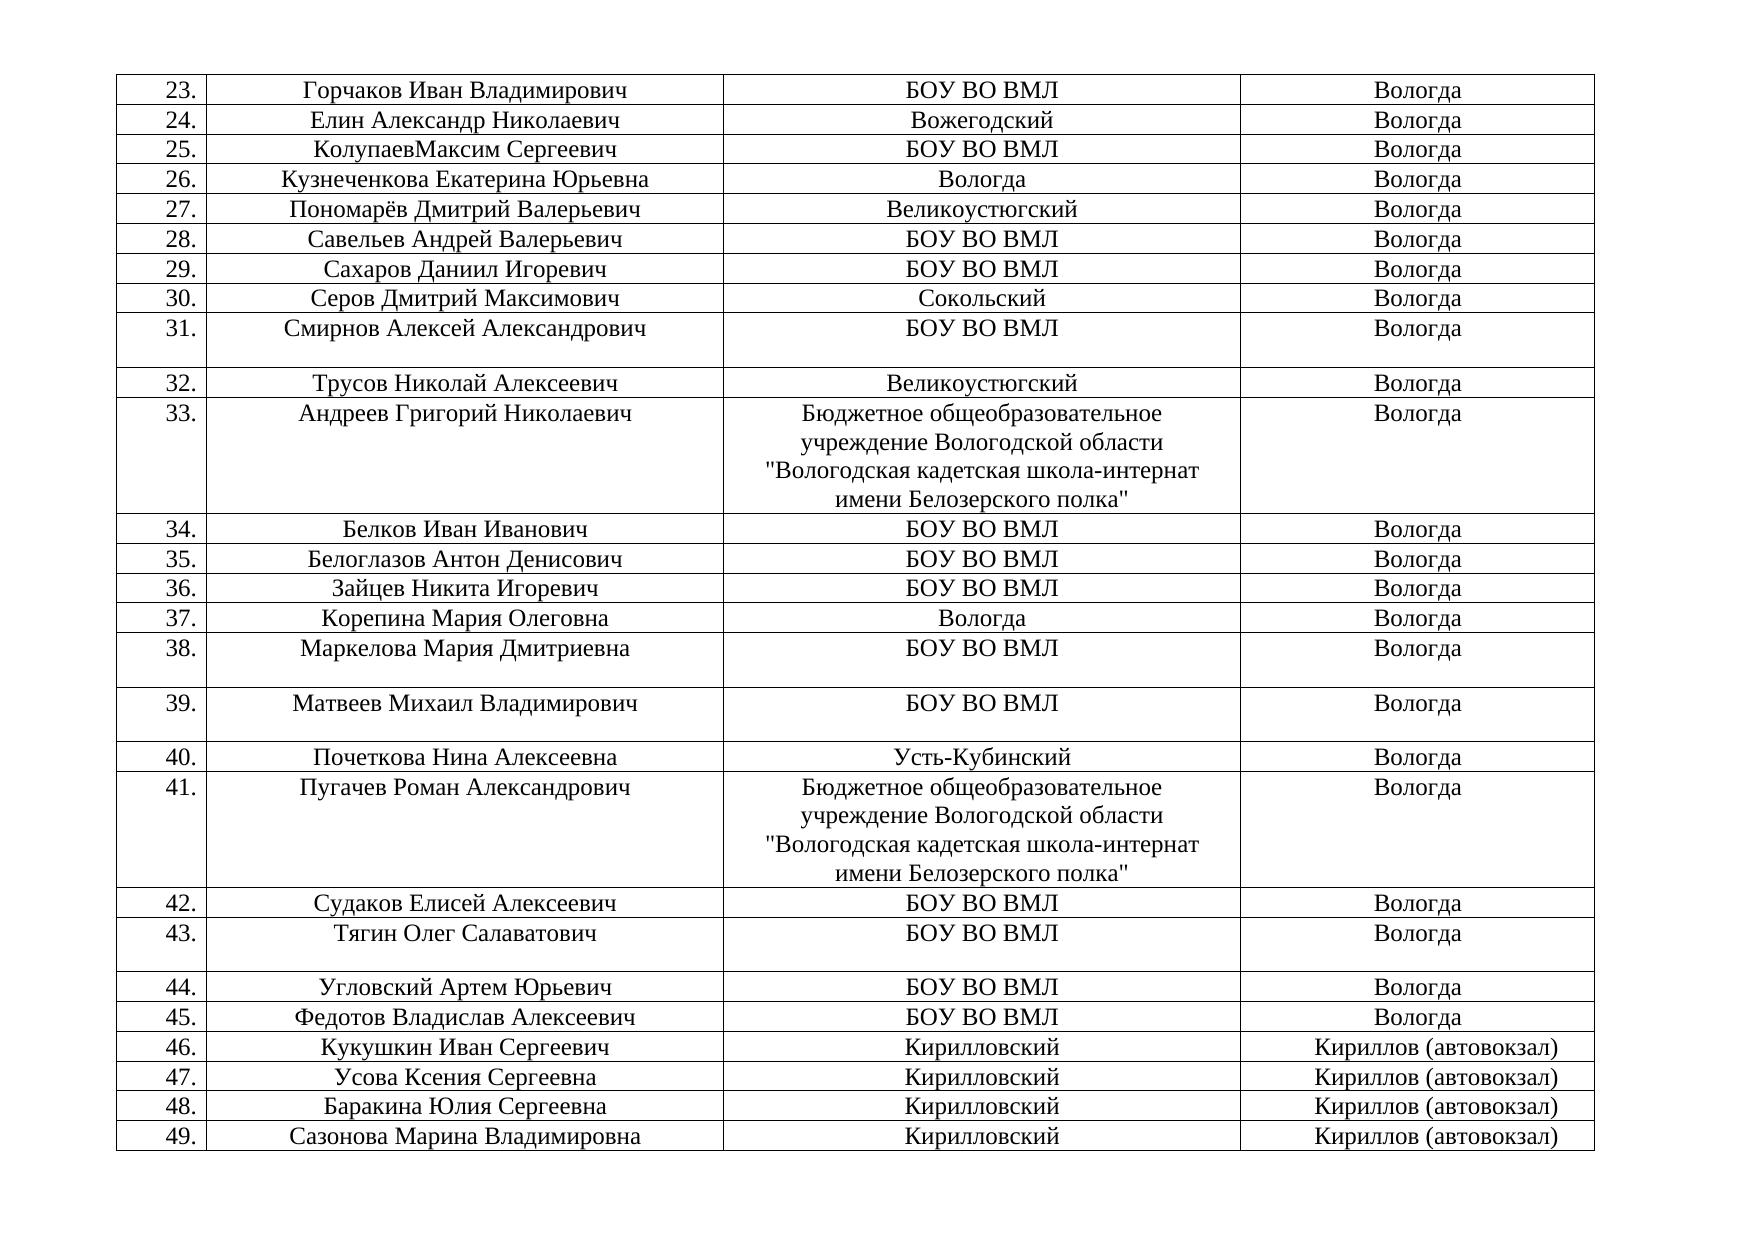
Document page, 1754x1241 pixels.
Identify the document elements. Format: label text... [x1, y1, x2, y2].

table_cell БОУ ВО ВМЛ [724, 972, 1240, 1001]
table_cell Вологда [1241, 224, 1594, 253]
table_cell [117, 1121, 206, 1150]
table_cell Вологда [724, 164, 1240, 193]
table_cell БОУ ВО ВМЛ [724, 514, 1240, 543]
table_cell [117, 1032, 206, 1061]
table_cell Кузнеченкова Екатерина Юрьевна [207, 164, 723, 193]
table_cell БОУ ВО ВМЛ [724, 888, 1240, 917]
table_cell Вологда [1241, 633, 1594, 687]
table_cell Бюджетное общеобразовательное учреждение Вологодской области "Вологодская кадетская школа-интернат имени Белозерского полка" [724, 398, 1240, 513]
table_cell Вологда [1241, 194, 1594, 223]
table_cell Вологда [1241, 254, 1594, 282]
table_cell Корепина Мария Олеговна [207, 603, 723, 632]
table_cell БОУ ВО ВМЛ [724, 1002, 1240, 1031]
table_cell [117, 398, 206, 513]
table_cell Вологда [1241, 888, 1594, 917]
table_cell Матвеев Михаил Владимирович [207, 688, 723, 741]
table_cell Сокольский [724, 284, 1240, 312]
table_cell [117, 688, 206, 741]
table_cell БОУ ВО ВМЛ [724, 75, 1240, 104]
table_cell Бюджетное общеобразовательное учреждение Вологодской области "Вологодская кадетская школа-интернат имени Белозерского полка" [724, 772, 1240, 887]
table_cell Вожегодский [724, 105, 1240, 133]
table_cell БОУ ВО ВМЛ [724, 135, 1240, 163]
table_cell Тягин Олег Салаватович [207, 918, 723, 971]
table_cell Пономарёв Дмитрий Валерьевич [207, 194, 723, 223]
table_cell [117, 254, 206, 282]
table_cell [117, 194, 206, 223]
table_cell Кирилловский [724, 1062, 1240, 1090]
table_cell БОУ ВО ВМЛ [724, 688, 1240, 741]
table_cell [117, 368, 206, 397]
table_cell Кирилловский [724, 1121, 1240, 1150]
table_cell Вологда [1241, 105, 1594, 133]
table_cell Почеткова Нина Алексеевна [207, 742, 723, 771]
table_cell БОУ ВО ВМЛ [724, 574, 1240, 602]
table_cell Белков Иван Иванович [207, 514, 723, 543]
table_cell Вологда [1241, 284, 1594, 312]
table_cell Маркелова Мария Дмитриевна [207, 633, 723, 687]
table_cell [117, 918, 206, 971]
table_cell Белоглазов Антон Денисович [207, 544, 723, 572]
table_cell Вологда [1241, 514, 1594, 543]
table_cell Баракина Юлия Сергеевна [207, 1091, 723, 1120]
table_cell Вологда [1241, 135, 1594, 163]
table_cell [117, 284, 206, 312]
table_cell Пугачев Роман Александрович [207, 772, 723, 887]
table_cell Зайцев Никита Игоревич [207, 574, 723, 602]
table_cell Вологда [1241, 574, 1594, 602]
table_cell Федотов Владислав Алексеевич [207, 1002, 723, 1031]
table_cell БОУ ВО ВМЛ [724, 633, 1240, 687]
table_cell Усть-Кубинский [724, 742, 1240, 771]
table_cell [117, 75, 206, 104]
table_cell [117, 313, 206, 367]
table_cell Сазонова Марина Владимировна [207, 1121, 723, 1150]
table_cell [117, 888, 206, 917]
table_cell Андреев Григорий Николаевич [207, 398, 723, 513]
table_cell Вологда [1241, 368, 1594, 397]
table_cell БОУ ВО ВМЛ [724, 313, 1240, 367]
table_cell Вологда [1241, 398, 1594, 513]
table_cell [117, 742, 206, 771]
table_cell Савельев Андрей Валерьевич [207, 224, 723, 253]
table_cell Вологда [1241, 772, 1594, 887]
table_cell Вологда [1241, 972, 1594, 1001]
table_cell Горчаков Иван Владимирович [207, 75, 723, 104]
table_cell Вологда [724, 603, 1240, 632]
table_cell КолупаевМаксим Сергеевич [207, 135, 723, 163]
table_cell [117, 1062, 206, 1090]
table_cell Вологда [1241, 75, 1594, 104]
table_cell БОУ ВО ВМЛ [724, 224, 1240, 253]
table_cell Вологда [1241, 544, 1594, 572]
table_cell Вологда [1241, 313, 1594, 367]
table_cell Смирнов Алексей Александрович [207, 313, 723, 367]
table_cell Усова Ксения Сергеевна [207, 1062, 723, 1090]
table_cell Кирилловский [724, 1091, 1240, 1120]
table_cell [117, 574, 206, 602]
table_cell [117, 514, 206, 543]
table_cell Великоустюгский [724, 368, 1240, 397]
table_cell [117, 544, 206, 572]
table_cell БОУ ВО ВМЛ [724, 254, 1240, 282]
table_cell [117, 603, 206, 632]
table_cell Вологда [1241, 1002, 1594, 1031]
table_cell Серов Дмитрий Максимович [207, 284, 723, 312]
table_cell Кириллов (автовокзал) [1241, 1062, 1594, 1090]
table_cell [117, 633, 206, 687]
table_cell Елин Александр Николаевич [207, 105, 723, 133]
table_cell Великоустюгский [724, 194, 1240, 223]
table_cell Угловский Артем Юрьевич [207, 972, 723, 1001]
table_cell Судаков Елисей Алексеевич [207, 888, 723, 917]
table_cell БОУ ВО ВМЛ [724, 918, 1240, 971]
table_cell [117, 135, 206, 163]
table_cell Кукушкин Иван Сергеевич [207, 1032, 723, 1061]
table_cell [117, 224, 206, 253]
table_cell Кириллов (автовокзал) [1241, 1032, 1594, 1061]
table_cell Кириллов (автовокзал) [1241, 1091, 1594, 1120]
table_cell [117, 1002, 206, 1031]
table_cell Вологда [1241, 688, 1594, 741]
table_cell [117, 972, 206, 1001]
table_cell [117, 772, 206, 887]
table_cell Сахаров Даниил Игоревич [207, 254, 723, 282]
table_cell Кирилловский [724, 1032, 1240, 1061]
table_cell Кириллов (автовокзал) [1241, 1121, 1594, 1150]
table_cell [117, 164, 206, 193]
table_cell Вологда [1241, 603, 1594, 632]
table_cell Вологда [1241, 742, 1594, 771]
table_cell Вологда [1241, 918, 1594, 971]
table_cell Вологда [1241, 164, 1594, 193]
table_cell БОУ ВО ВМЛ [724, 544, 1240, 572]
table_cell [117, 105, 206, 133]
table_cell [117, 1091, 206, 1120]
table_cell Трусов Николай Алексеевич [207, 368, 723, 397]
